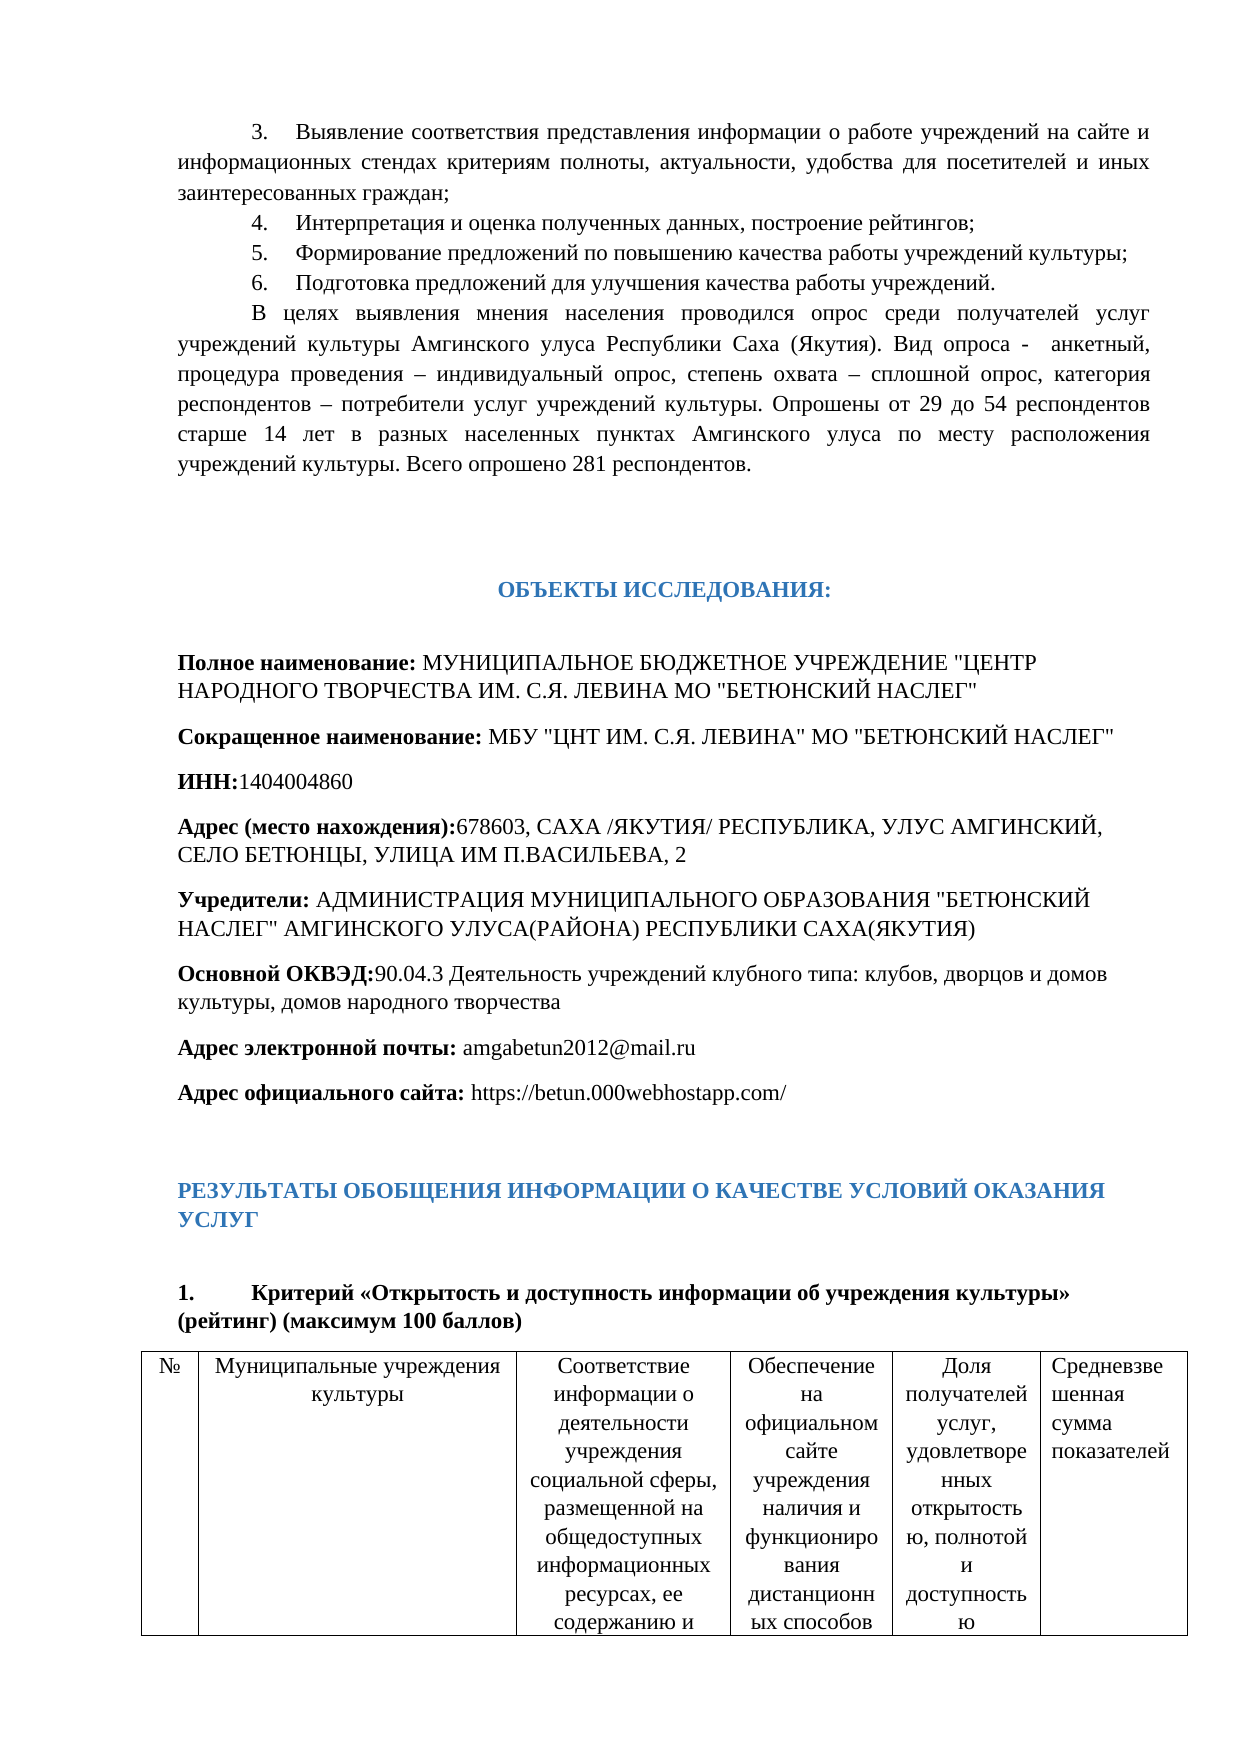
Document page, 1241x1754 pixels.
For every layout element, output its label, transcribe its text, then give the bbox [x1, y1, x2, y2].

list Выявление соответствия представления информации о работе учреждений на сайте и информационных стендах критериям полноты, актуальности, удобства для посетителей и иных заинтересованных граждан; [177, 118, 1152, 205]
list Интерпретация и оценка полученных данных, построение рейтингов; [177, 209, 1152, 235]
text ИНН:1404004860 [177, 768, 1152, 794]
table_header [199, 1352, 516, 1635]
list В целях выявления мнения населения проводился опрос среди получателей услуг учреждений культуры Амгинского улуса Республики Саха (Якутия). Вид опроса - анкетный, процедура проведения – индивидуальный опрос, степень охвата – сплошной опрос, категория респондентов – потребители услуг учреждений культуры. Опрошены от 29 до 54 респондентов старше 14 лет в разных населенных пунктах Амгинского улуса по месту расположения учреждений культуры. Всего опрошено 281 респондентов. [177, 299, 1152, 477]
list Формирование предложений по повышению качества работы учреждений культуры; [177, 239, 1152, 265]
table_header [1041, 1352, 1187, 1635]
text Основной ОКВЭД:90.04.3 Деятельность учреждений клубного типа: клубов, дворцов и домов культуры, домов народного творчества [177, 960, 1152, 1015]
text Адрес официального сайта: https://betun.000webhostapp.com/ [177, 1079, 1152, 1105]
table_header № [142, 1352, 198, 1635]
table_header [517, 1352, 730, 1635]
text Сокращенное наименование: МБУ "ЦНТ ИМ. С.Я. ЛЕВИНА" МО "БЕТЮНСКИЙ НАСЛЕГ" [177, 723, 1152, 749]
list Критерий «Открытость и доступность информации об учреждения культуры» (рейтинг) (максимум 100 баллов) [177, 1279, 1152, 1333]
subtitle РЕЗУЛЬТАТЫ ОБОБЩЕНИЯ ИНФОРМАЦИИ О КАЧЕСТВЕ УСЛОВИЙ ОКАЗАНИЯ УСЛУГ [177, 1177, 1152, 1232]
text Учредители: АДМИНИСТРАЦИЯ МУНИЦИПАЛЬНОГО ОБРАЗОВАНИЯ "БЕТЮНСКИЙ НАСЛЕГ" АМГИНСКОГО УЛУСА(РАЙОНА) РЕСПУБЛИКИ САХА(ЯКУТИЯ) [177, 886, 1152, 941]
text Адрес электронной почты: amgabetun2012@mail.ru [177, 1033, 1152, 1060]
text Полное наименование: МУНИЦИПАЛЬНОЕ БЮДЖЕТНОЕ УЧРЕЖДЕНИЕ "ЦЕНТР НАРОДНОГО ТВОРЧЕСТВА ИМ. С.Я. ЛЕВИНА МО "БЕТЮНСКИЙ НАСЛЕГ" [177, 649, 1152, 704]
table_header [893, 1352, 1040, 1635]
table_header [731, 1352, 892, 1635]
list Подготовка предложений для улучшения качества работы учреждений. [177, 269, 1152, 296]
subtitle ОБЪЕКТЫ ИССЛЕДОВАНИЯ: [177, 576, 1152, 602]
text Адрес (место нахождения):678603, САХА /ЯКУТИЯ/ РЕСПУБЛИКА, УЛУС АМГИНСКИЙ, СЕЛО БЕТЮНЦЫ, УЛИЦА ИМ П.ВАСИЛЬЕВА, 2 [177, 813, 1152, 868]
